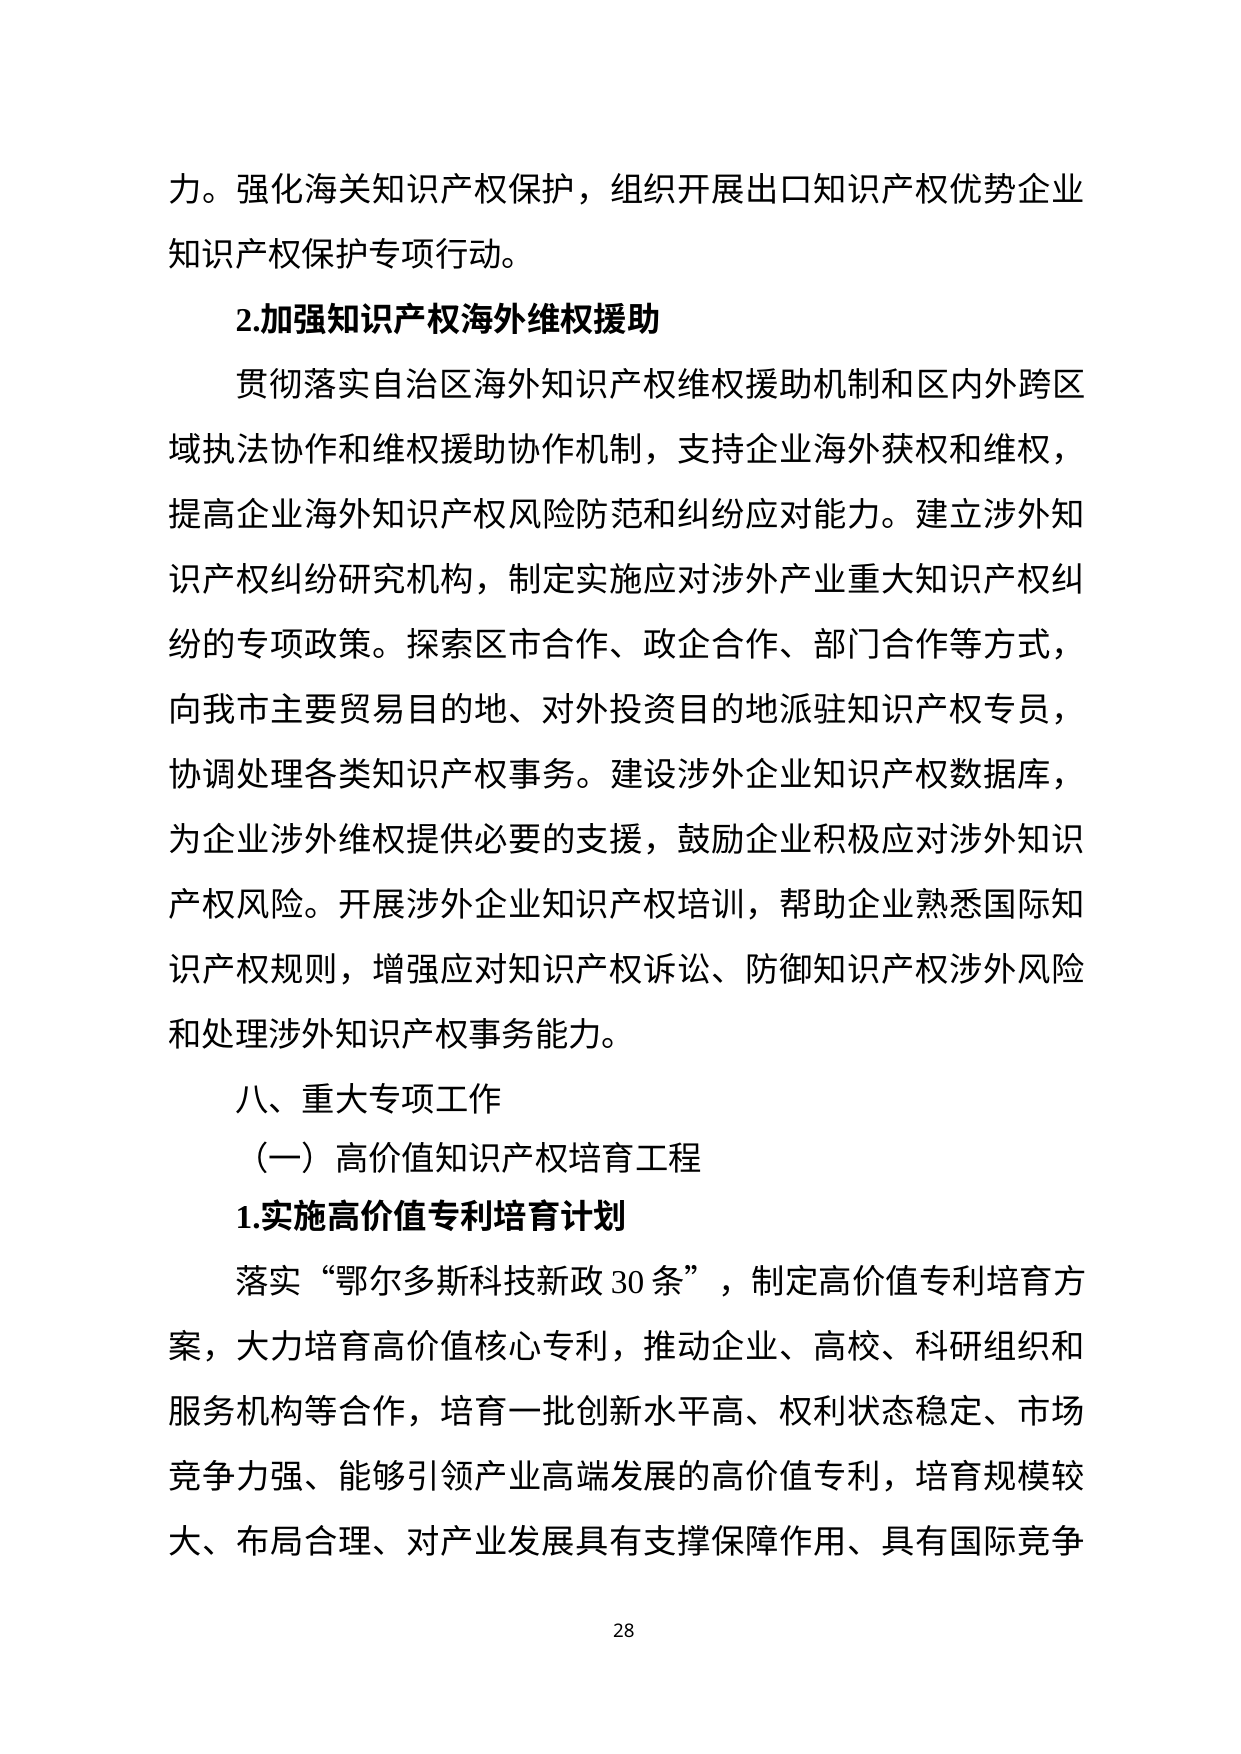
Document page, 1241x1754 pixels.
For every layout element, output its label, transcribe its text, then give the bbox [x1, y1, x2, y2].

subtitle 八、重大专项工作 [168, 1065, 1087, 1123]
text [168, 1247, 1087, 1572]
text 贯彻落实自治区海外知识产权维权援助机制和区内外跨区域执法协作和维权援助协作机制，支持企业海外获权和维权，提高企业海外知识产权风险防范和纠纷应对能力。建立涉外知识产权纠纷研究机构，制定实施应对涉外产业重大知识产权纠纷的专项政策。探索区市合作、政企合作、部门合作等方式，向我市主要贸易目的地、对外投资目的地派驻知识产权专员，协调处理各类知识产权事务。建设涉外企业知识产权数据库，为企业涉外维权提供必要的支援，鼓励企业积极应对涉外知识产权风险。开展涉外企业知识产权培训，帮助企业熟悉国际知识产权规则，增强应对知识产权诉讼、防御知识产权涉外风险和处理涉外知识产权事务能力。 [168, 350, 1087, 1065]
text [168, 155, 1087, 285]
subtitle 2.加强知识产权海外维权援助 [168, 285, 1087, 350]
subtitle 1.实施高价值专利培育计划 [168, 1182, 1087, 1247]
subtitle （一）高价值知识产权培育工程 [168, 1123, 1087, 1182]
